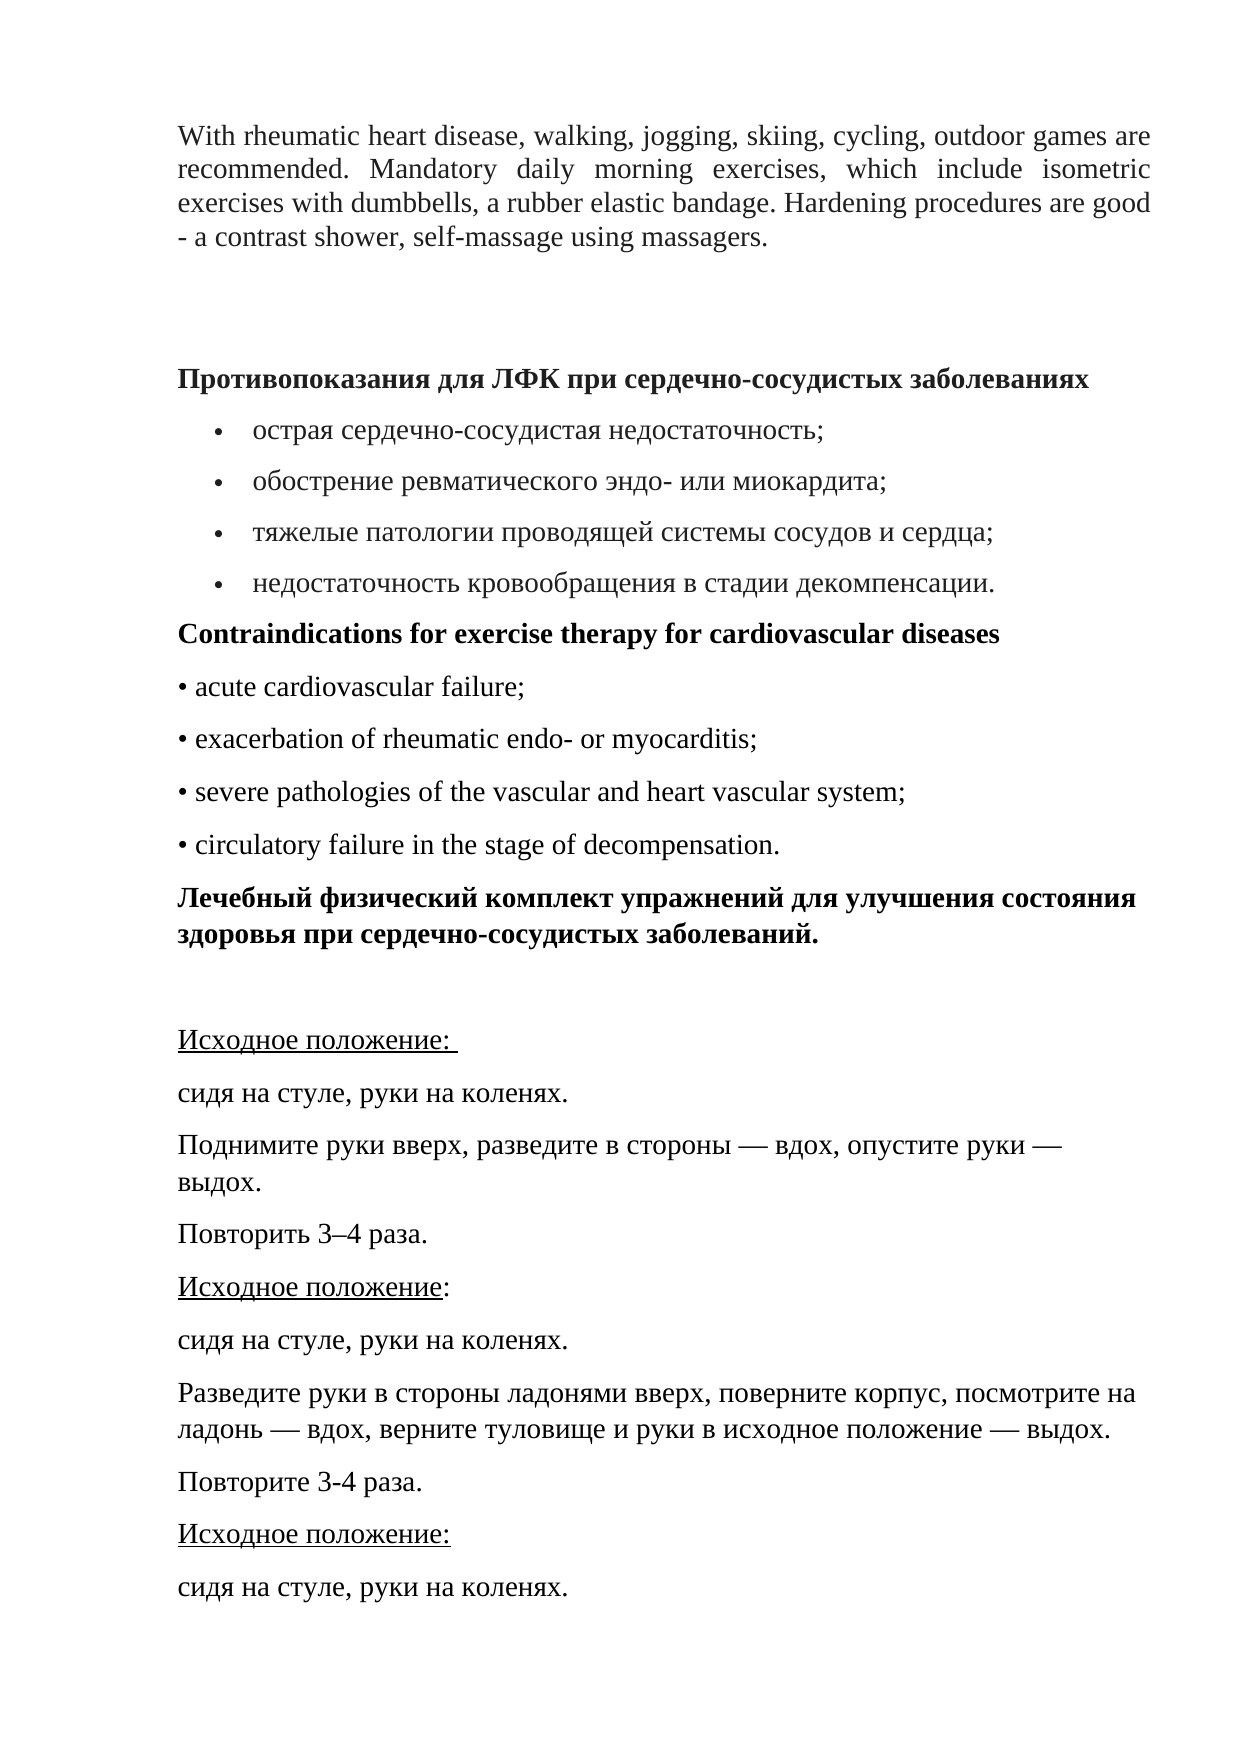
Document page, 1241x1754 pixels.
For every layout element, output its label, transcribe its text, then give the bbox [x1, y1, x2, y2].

list острая сердечно-сосудистая недостаточность; [215, 412, 1152, 445]
text Повторите 3-4 раза. [177, 1464, 1152, 1497]
text Исходное положение: [177, 1517, 1152, 1550]
text Поднимите руки вверх, разведите в стороны — вдох, опустите руки — выдох. [177, 1127, 1152, 1197]
text Повторить 3–4 раза. [177, 1216, 1152, 1250]
text • severe pathologies of the vascular and heart vascular system; [177, 774, 1152, 808]
text сидя на стуле, руки на коленях. [177, 1569, 1152, 1603]
text Разведите руки в стороны ладонями вверх, поверните корпус, посмотрите на ладонь — вдох, верните туловище и руки в исходное положение — выдох. [177, 1375, 1152, 1444]
text Лечебный физический комплект упражнений для улучшения состояния здоровья при сердечно-сосудистых заболеваний. [177, 880, 1152, 950]
text сидя на стуле, руки на коленях. [177, 1075, 1152, 1108]
text • acute cardiovascular failure; [177, 669, 1152, 702]
list недостаточность кровообращения в стадии декомпенсации. [215, 565, 1152, 598]
text • circulatory failure in the stage of decompensation. [177, 827, 1152, 861]
text Противопоказания для ЛФК при сердечно-сосудистых заболеваниях [177, 361, 1152, 394]
list обострение ревматического эндо- или миокардита; [215, 463, 1152, 496]
text • exacerbation of rheumatic endo- or myocarditis; [177, 722, 1152, 755]
text Исходное положение: [177, 1269, 1152, 1303]
text With rheumatic heart disease, walking, jogging, skiing, cycling, outdoor games are recommended. Mandatory daily morning exercises, which include isometric exercises with dumbbells, a rubber elastic bandage. Hardening procedures are good - a contrast shower, self-massage using massagers. [177, 118, 1152, 252]
text Исходное положение: [177, 1022, 1152, 1055]
list тяжелые патологии проводящей системы сосудов и сердца; [215, 514, 1152, 547]
text Contraindications for exercise therapy for cardiovascular diseases [177, 616, 1152, 649]
text сидя на стуле, руки на коленях. [177, 1322, 1152, 1356]
